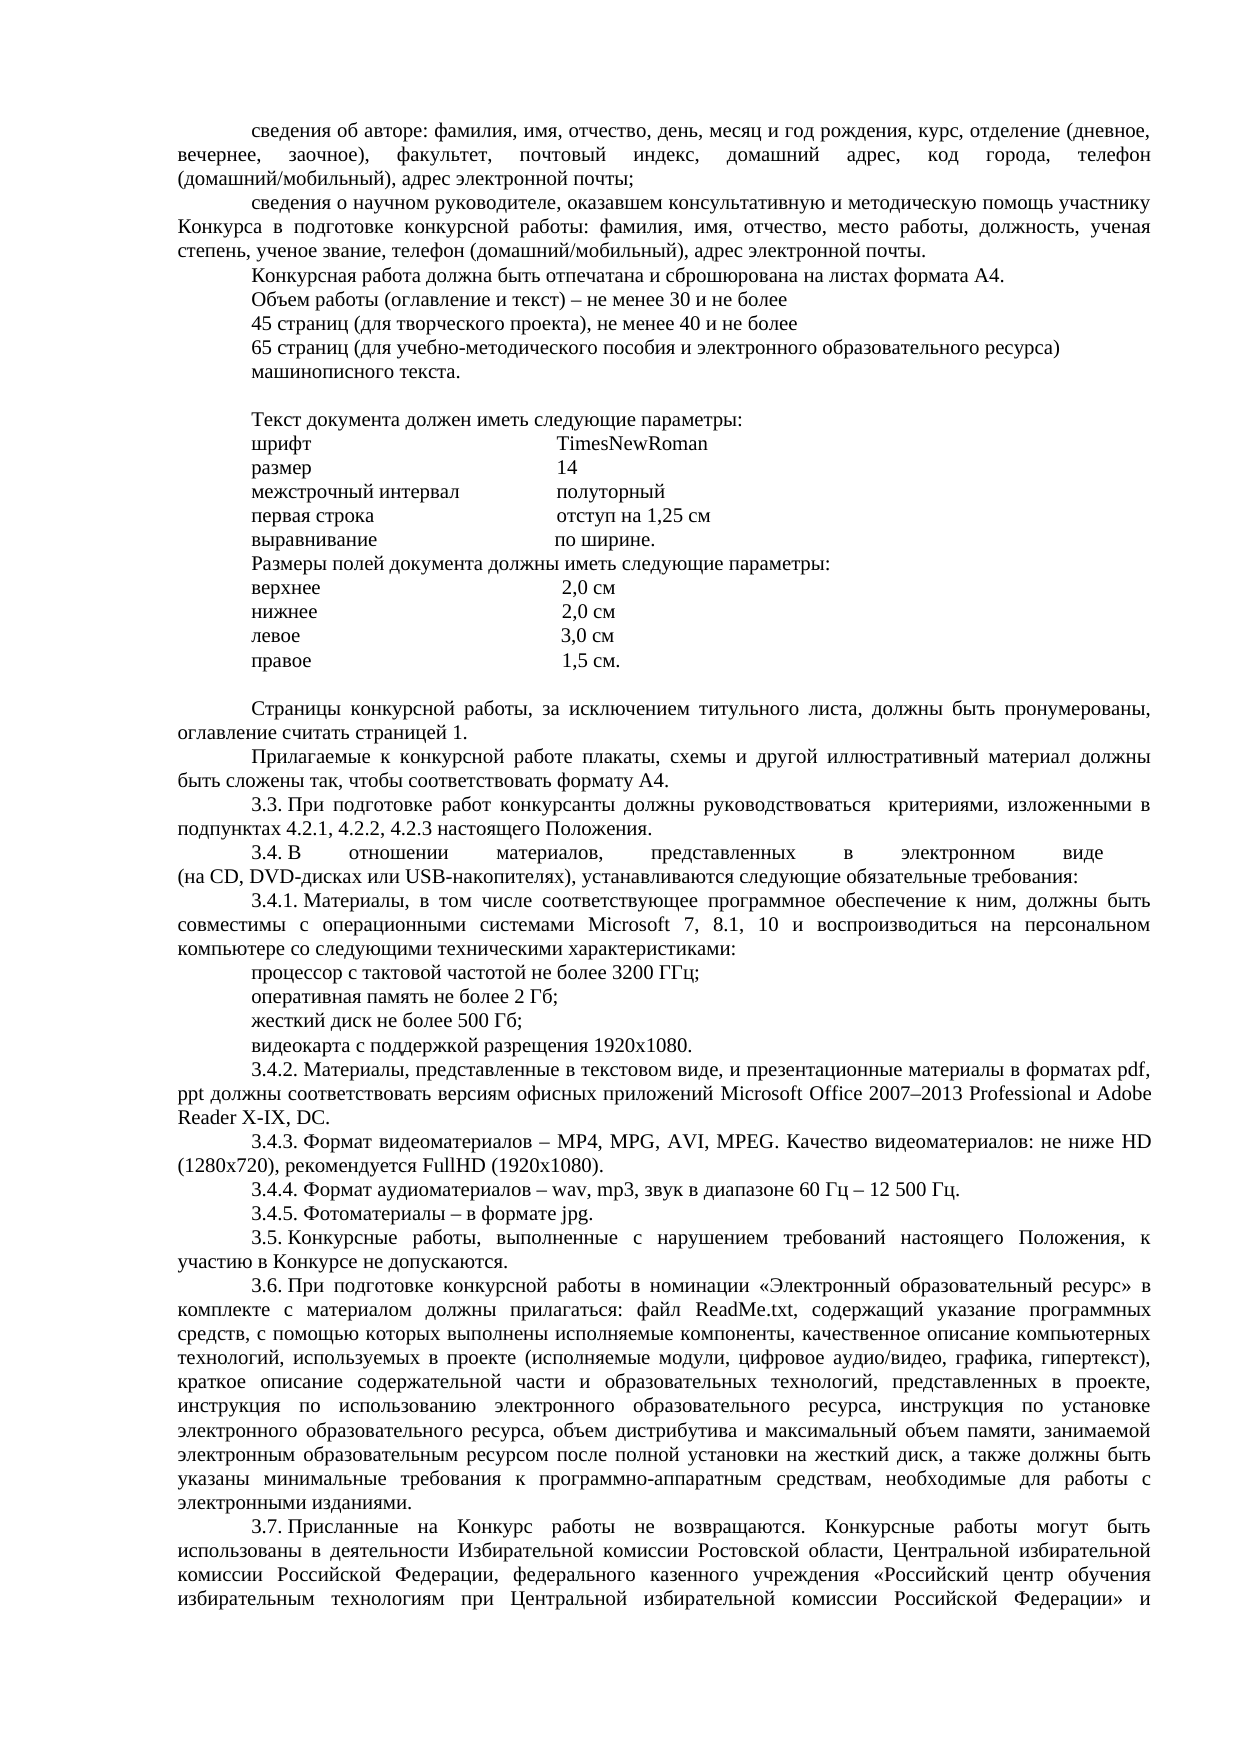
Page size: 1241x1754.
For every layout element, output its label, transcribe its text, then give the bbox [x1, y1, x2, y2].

text 3.3. При подготовке работ конкурсанты должны руководствоваться критериями, изложенными в подпунктах 4.2.1, 4.2.2, 4.2.3 настоящего Положения. [177, 792, 1152, 840]
text нижнее 2,0 см [177, 599, 1152, 623]
text выравнивание по ширине. [177, 527, 1152, 551]
text видеокарта с поддержкой разрещения 1920х1080. [177, 1032, 1152, 1057]
text Прилагаемые к конкурсной работе плакаты, схемы и другой иллюстративный материал должны быть сложены так, чтобы соответствовать формату А4. [177, 744, 1152, 792]
text первая строка отступ на [177, 503, 1152, 527]
text межстрочный интервал полуторный [177, 479, 1152, 503]
text процессор с тактовой частотой не более 3200 ГГц; [177, 960, 1152, 984]
text шрифт TimesNewRoman [177, 431, 1152, 455]
text жесткий диск не более 500 Гб; [177, 1008, 1152, 1032]
text Текст документа должен иметь следующие параметры: [177, 407, 1152, 431]
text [177, 1514, 1152, 1610]
text левое [177, 623, 1152, 647]
text 3.4.4. Формат аудиоматериалов – wav, mp3, звук в диапазоне 60 Гц – 12 500 Гц. [177, 1177, 1152, 1201]
text верхнее [177, 575, 1152, 599]
text правое [177, 647, 1152, 672]
text 3.4.5. Фотоматериалы – в формате jpg. [177, 1201, 1152, 1225]
text 3.4. В отношении материалов, представленных в электронном виде (на CD, DVD-дисках или USB-накопителях), устанавливаются следующие обязательные требования: [177, 840, 1152, 888]
text Размеры полей документа должны иметь следующие параметры: [177, 551, 1152, 575]
text Конкурсная работа должна быть отпечатана и сброшюрована на листах формата А4. [177, 262, 1152, 287]
text Страницы конкурсной работы, за исключением титульного листа, должны быть пронумерованы, оглавление считать страницей 1. [177, 696, 1152, 744]
text 3.4.3. Формат видеоматериалов – MP4, MPG, AVI, MPEG. Качество видеоматериалов: не ниже HD (1280х720), рекомендуется FullHD (1920x1080). [177, 1129, 1152, 1177]
text 3.4.2. Материалы, представленные в текстовом виде, и презентационные материалы в форматах pdf, ppt должны соответствовать версиям офисных приложений Microsoft Office 2007–2013 Professional и Adobe Reader X-IX, DC. [177, 1057, 1152, 1129]
text 3.4.1. Материалы, в том числе соответствующее программное обеспечение к ним, должны быть совместимы с операционными системами Microsoft 7, 8.1, 10 и воспроизводиться на персональном компьютере со следующими техническими характеристиками: [177, 888, 1152, 960]
text 3.6. При подготовке конкурсной работы в номинации «Электронный образовательный ресурс» в комплекте с материалом должны прилагаться: файл ReadMe.txt, содержащий указание программных средств, с помощью которых выполнены исполняемые компоненты, качественное описание компьютерных технологий, используемых в проекте (исполняемые модули, цифровое аудио/видео, графика, гипертекст), краткое описание содержательной части и образовательных технологий, представленных в проекте, инструкция по использованию электронного образовательного ресурса, инструкция по установке электронного образовательного ресурса, объем дистрибутива и максимальный объем памяти, занимаемой электронным образовательным ресурсом после полной установки на жесткий диск, а также должны быть указаны минимальные требования к программно-аппаратным средствам, необходимые для работы с электронными изданиями. [177, 1273, 1152, 1514]
text сведения об авторе: фамилия, имя, отчество, день, месяц и год рождения, курс, отделение (дневное, вечернее, заочное), факультет, почтовый индекс, домашний адрес, код города, телефон (домашний/мобильный), адрес электронной почты; [177, 118, 1152, 190]
text оперативная память не более 2 Гб; [177, 984, 1152, 1008]
text размер 14 [177, 455, 1152, 479]
text 3.5. Конкурсные работы, выполненные с нарушением требований настоящего Положения, к участию в Конкурсе не допускаются. [177, 1225, 1152, 1273]
text сведения о научном руководителе, оказавшем консультативную и методическую помощь участнику Конкурса в подготовке конкурсной работы: фамилия, имя, отчество, место работы, должность, ученая степень, ученое звание, телефон (домашний/мобильный), адрес электронной почты. [177, 190, 1152, 262]
text Объем работы (оглавление и текст) – не менее 30 и не более 45 страниц (для творческого проекта), не менее 40 и не более 65 страниц (для учебно-методического пособия и электронного образовательного ресурса) машинописного текста. [251, 287, 1152, 383]
